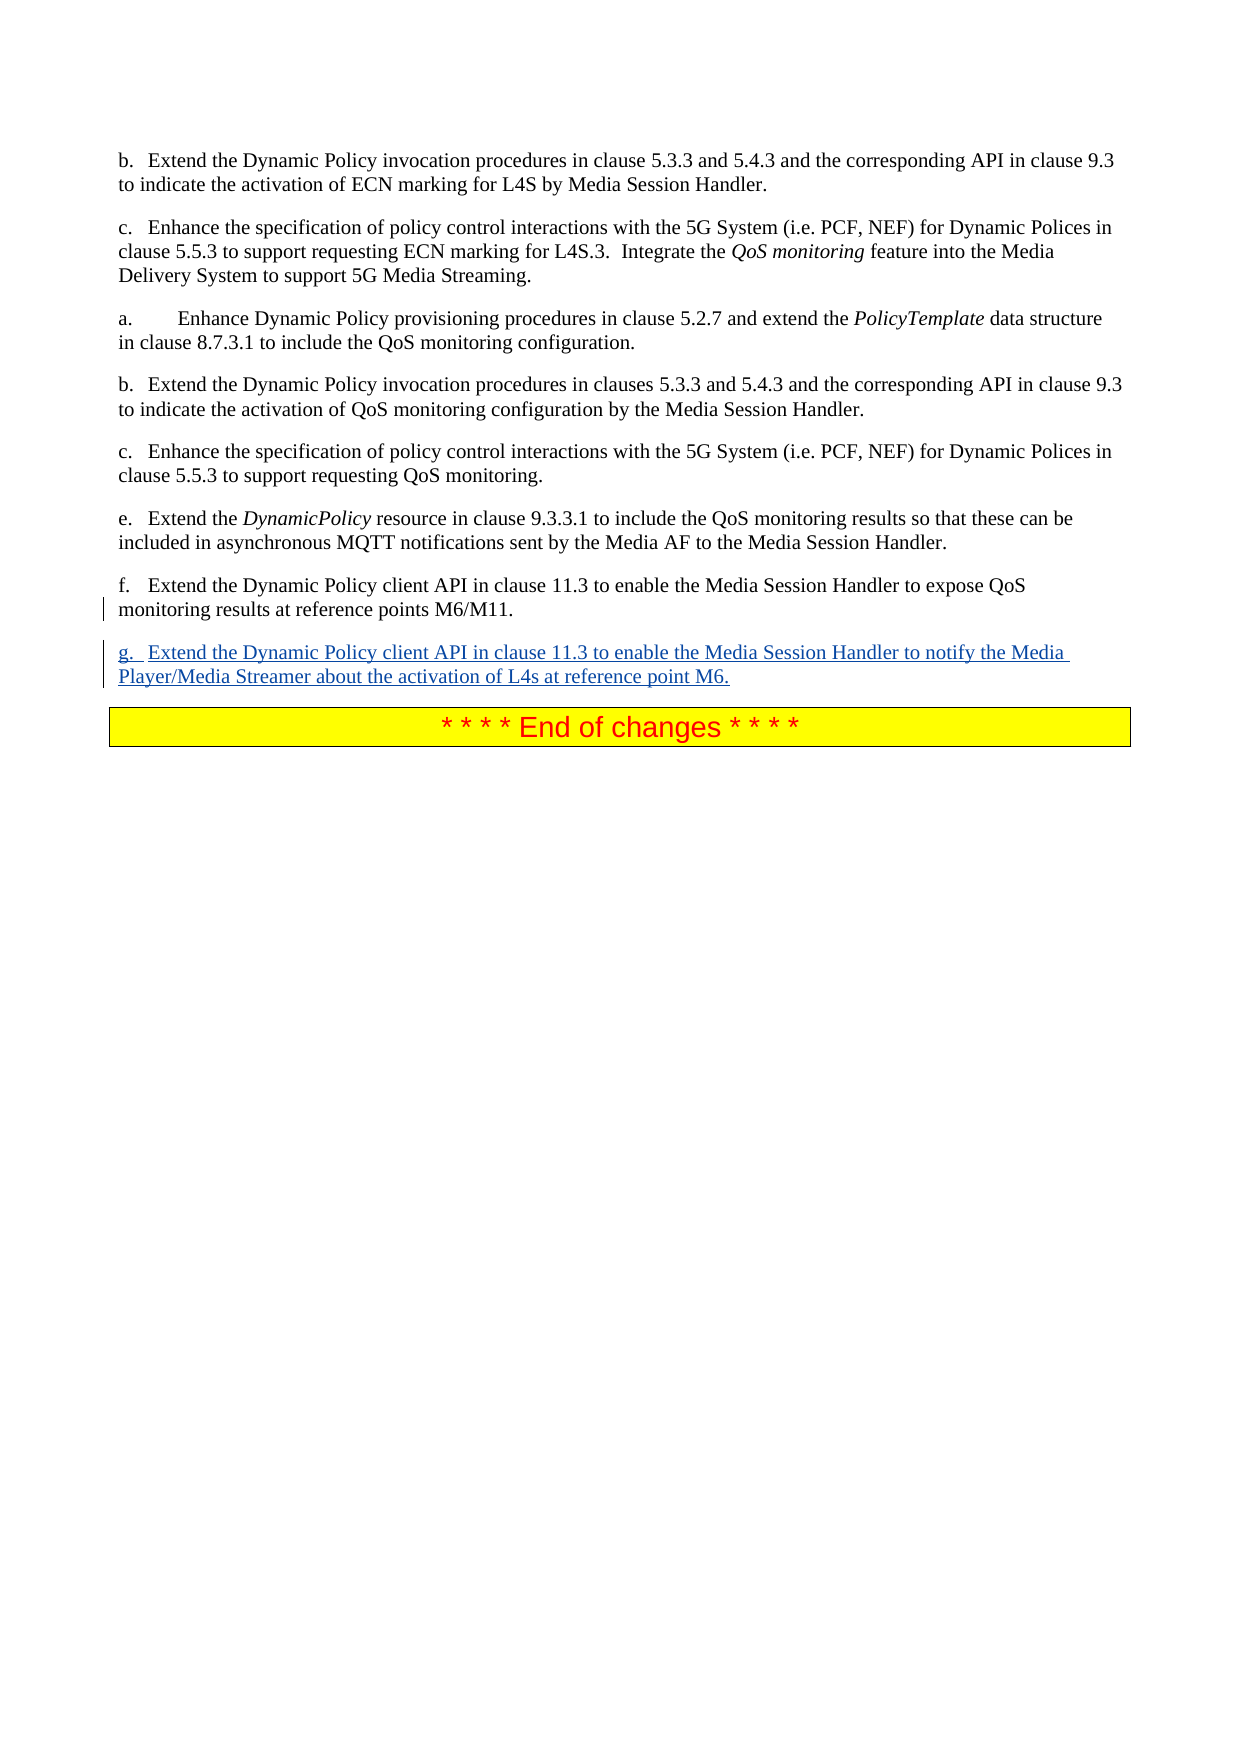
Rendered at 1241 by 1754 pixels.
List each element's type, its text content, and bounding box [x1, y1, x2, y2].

text b. Extend the Dynamic Policy invocation procedures in clauses 5.3.3 and 5.4.3 and the corresponding API in clause 9.3 to indicate the activation of QoS monitoring configuration by the Media Session Handler. [118, 372, 1122, 421]
text e. Extend the DynamicPolicy resource in clause 9.3.3.1 to include the QoS monitoring results so that these can be included in asynchronous MQTT notifications sent by the Media AF to the Media Session Handler. [118, 506, 1122, 554]
text c. Enhance the specification of policy control interactions with the 5G System (i.e. PCF, NEF) for Dynamic Polices in clause 5.5.3 to support requesting QoS monitoring. [118, 439, 1122, 487]
text f. Extend the Dynamic Policy client API in clause 11.3 to enable the Media Session Handler to expose QoS monitoring results at reference points M6/M11. [118, 573, 1122, 621]
text a. Enhance Dynamic Policy provisioning procedures in clause 5.2.7 and extend the PolicyTemplate data structure in clause 8.7.3.1 to include the QoS monitoring configuration. [118, 306, 1122, 354]
text c. Enhance the specification of policy control interactions with the 5G System (i.e. PCF, NEF) for Dynamic Polices in clause 5.5.3 to support requesting ECN marking for L4S.3. Integrate the QoS monitoring feature into the Media Delivery System to support 5G Media Streaming. [118, 214, 1122, 287]
text * * * * End of changes * * * * [110, 708, 1130, 746]
text b. Extend the Dynamic Policy invocation procedures in clause 5.3.3 and 5.4.3 and the corresponding API in clause 9.3 to indicate the activation of ECN marking for L4S by Media Session Handler. [118, 148, 1122, 196]
